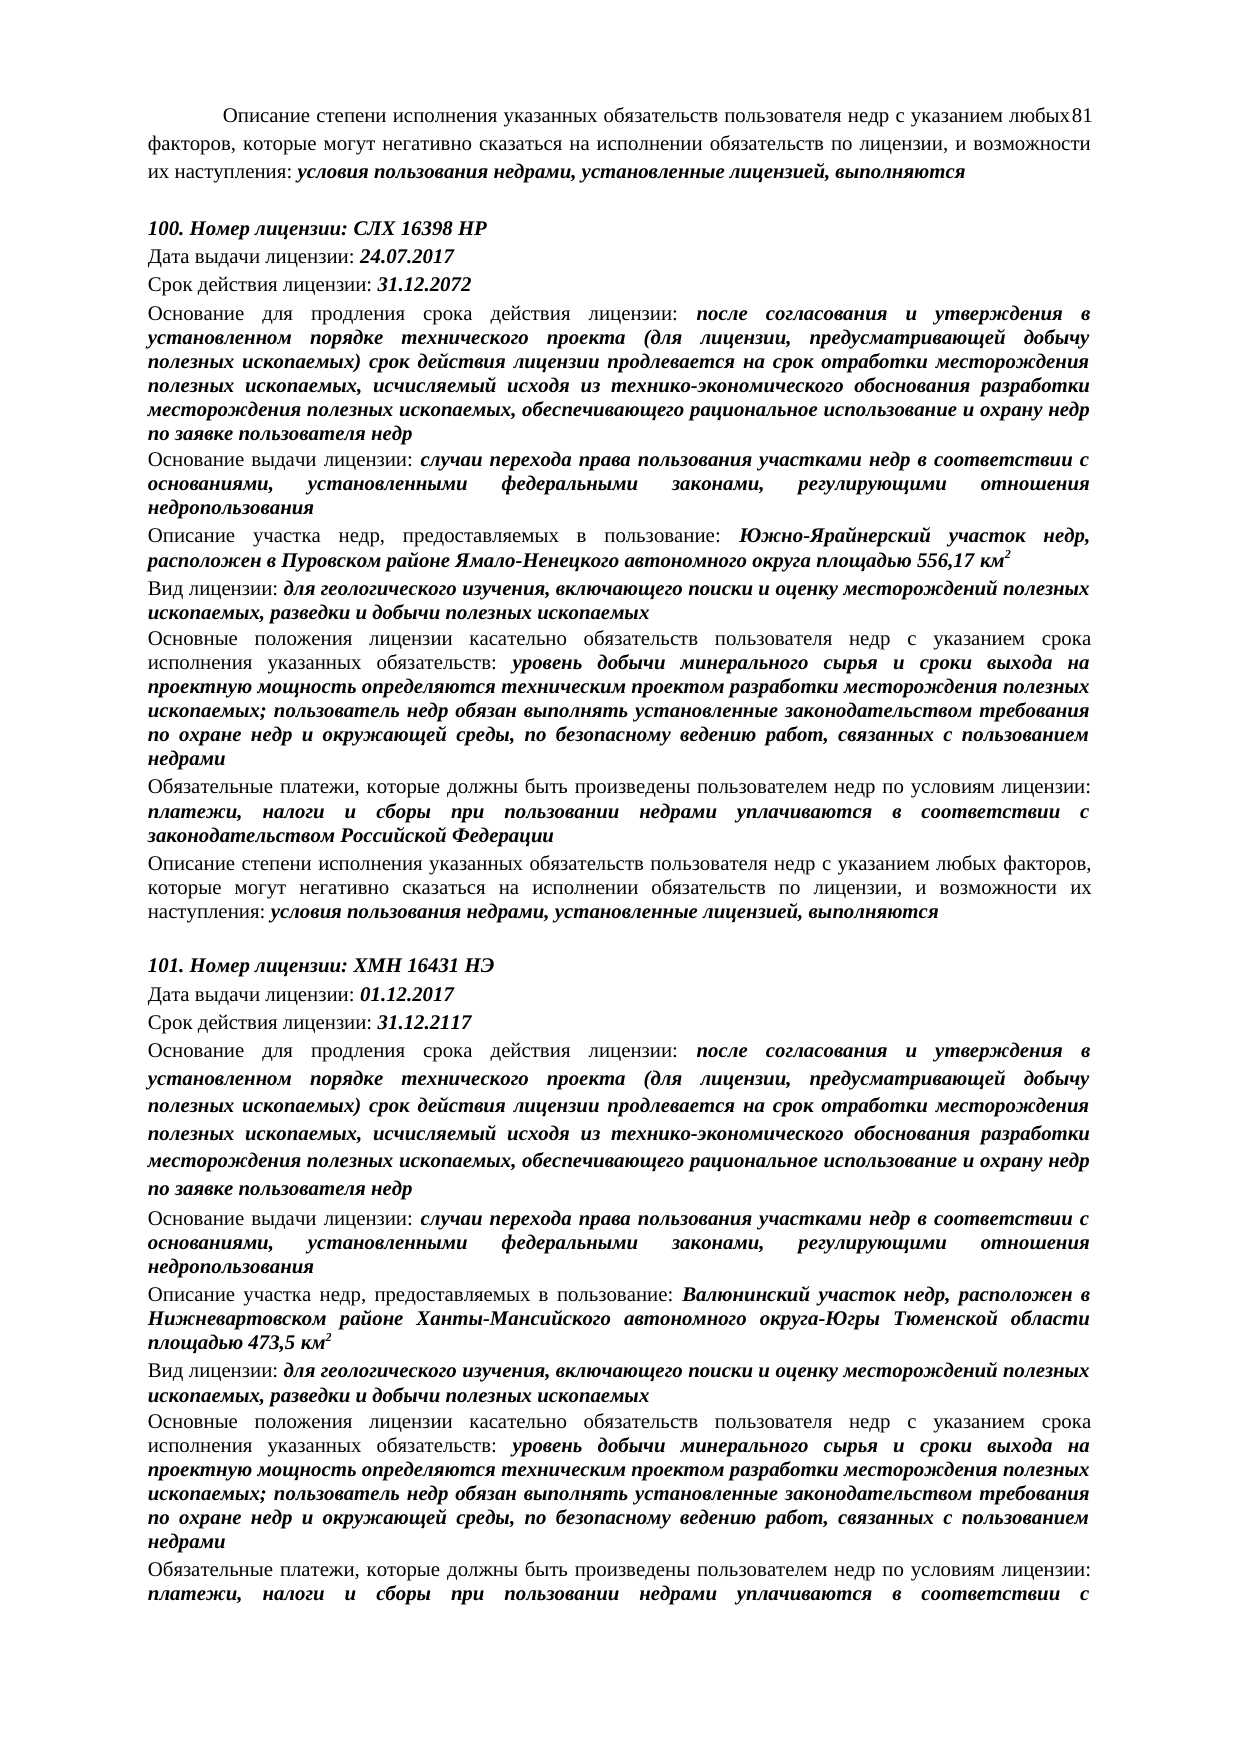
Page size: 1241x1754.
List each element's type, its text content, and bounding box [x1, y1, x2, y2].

text Основание для продления срока действия лицензии: после согласования и утверждения в установленном порядке технического проекта (для лицензии, предусматривающей добычу полезных ископаемых) срок действия лицензии продлевается на срок отработки месторождения полезных ископаемых, исчисляемый исходя из технико-экономического обоснования разработки месторождения полезных ископаемых, обеспечивающего рациональное использование и охрану недр по заявке пользователя недр [148, 1038, 1092, 1200]
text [148, 1557, 1092, 1605]
text Срок действия лицензии: 31.12.2072 [148, 272, 1092, 296]
text Основные положения лицензии касательно обязательств пользователя недр с указанием срока исполнения указанных обязательств: уровень добычи минерального сырья и сроки выхода на проектную мощность определяются техническим проектом разработки месторождения полезных ископаемых; пользователь недр обязан выполнять установленные законодательством требования по охране недр и окружающей среды, по безопасному ведению работ, связанных с пользованием недрами [148, 626, 1092, 770]
text Основание для продления срока действия лицензии: после согласования и утверждения в установленном порядке технического проекта (для лицензии, предусматривающей добычу полезных ископаемых) срок действия лицензии продлевается на срок отработки месторождения полезных ископаемых, исчисляемый исходя из технико-экономического обоснования разработки месторождения полезных ископаемых, обеспечивающего рациональное использование и охрану недр по заявке пользователя недр [148, 301, 1092, 445]
text 100. Номер лицензии: СЛХ 16398 НР [148, 216, 1092, 240]
text Дата выдачи лицензии: 24.07.2017 [148, 244, 1092, 268]
text Описание участка недр, предоставляемых в пользование: Валюнинский участок недр, расположен в Нижневартовском районе Ханты-Мансийского автономного округа-Югры Тюменской области площадью 473,5 км2 [148, 1282, 1092, 1354]
text Основные положения лицензии касательно обязательств пользователя недр с указанием срока исполнения указанных обязательств: уровень добычи минерального сырья и сроки выхода на проектную мощность определяются техническим проектом разработки месторождения полезных ископаемых; пользователь недр обязан выполнять установленные законодательством требования по охране недр и окружающей среды, по безопасному ведению работ, связанных с пользованием недрами [148, 1409, 1092, 1553]
text Описание участка недр, предоставляемых в пользование: Южно-Ярайнерский участок недр, расположен в Пуровском районе Ямало-Ненецкого автономного округа площадью 556,17 км2 [148, 523, 1092, 572]
text Дата выдачи лицензии: 01.12.2017 [148, 982, 1092, 1006]
text Вид лицензии: для геологического изучения, включающего поиски и оценку месторождений полезных ископаемых, разведки и добычи полезных ископаемых [148, 576, 1092, 624]
text Описание степени исполнения указанных обязательств пользователя недр с указанием любых факторов, которые могут негативно сказаться на исполнении обязательств по лицензии, и возможности их наступления: условия пользования недрами, установленные лицензией, выполняются [148, 851, 1092, 923]
text Срок действия лицензии: 31.12.2117 [148, 1010, 1092, 1034]
text Вид лицензии: для геологического изучения, включающего поиски и оценку месторождений полезных ископаемых, разведки и добычи полезных ископаемых [148, 1358, 1092, 1407]
text Описание степени исполнения указанных обязательств пользователя недр с указанием любых факторов, которые могут негативно сказаться на исполнении обязательств по лицензии, и возможности их наступления: условия пользования недрами, установленные лицензией, выполняются [148, 103, 1092, 183]
text 101. Номер лицензии: ХМН 16431 НЭ [148, 953, 1092, 977]
